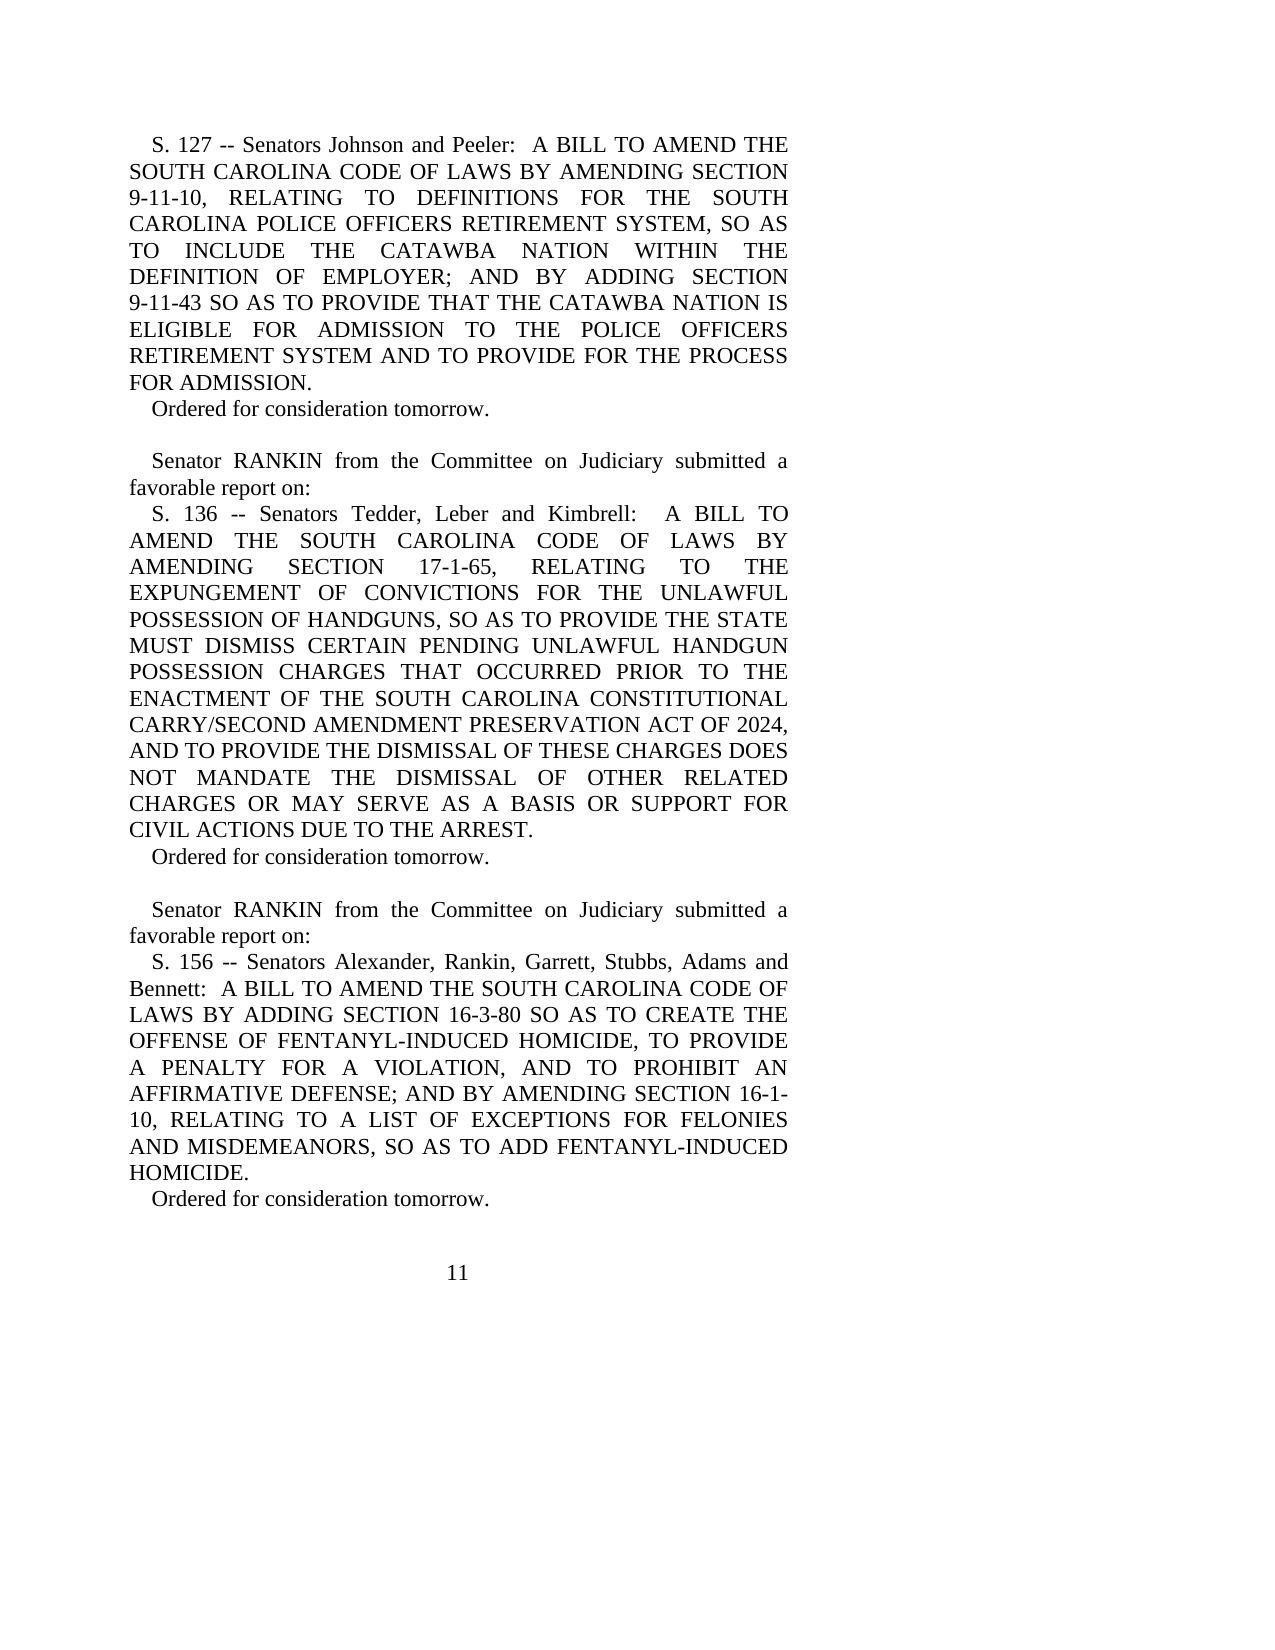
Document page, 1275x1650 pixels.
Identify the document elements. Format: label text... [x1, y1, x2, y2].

text S. 136 -- Senators Tedder, Leber and Kimbrell: A BILL TO AMEND THE SOUTH CAROLINA CODE OF LAWS BY AMENDING SECTION 17‑1‑65, RELATING TO THE EXPUNGEMENT OF CONVICTIONS FOR THE UNLAWFUL POSSESSION OF HANDGUNS, SO AS TO PROVIDE THE STATE MUST DISMISS CERTAIN PENDING UNLAWFUL HANDGUN POSSESSION CHARGES THAT OCCURRED PRIOR TO THE ENACTMENT OF THE SOUTH CAROLINA CONSTITUTIONAL CARRY/SECOND AMENDMENT PRESERVATION ACT OF 2024, AND TO PROVIDE THE DISMISSAL OF THESE CHARGES DOES NOT MANDATE THE DISMISSAL OF OTHER RELATED CHARGES OR MAY SERVE AS A BASIS OR SUPPORT FOR CIVIL ACTIONS DUE TO THE ARREST. [129, 500, 789, 843]
text Senator RANKIN from the Committee on Judiciary submitted a favorable report on: [129, 896, 789, 948]
text Senator RANKIN from the Committee on Judiciary submitted a favorable report on: [129, 448, 789, 500]
text Ordered for consideration tomorrow. [129, 1186, 789, 1212]
text S. 127 -- Senators Johnson and Peeler: A BILL TO AMEND THE SOUTH CAROLINA CODE OF LAWS BY AMENDING SECTION 9‑11‑10, RELATING TO DEFINITIONS FOR THE SOUTH CAROLINA POLICE OFFICERS RETIREMENT SYSTEM, SO AS TO INCLUDE THE CATAWBA NATION WITHIN THE DEFINITION OF EMPLOYER; AND BY ADDING SECTION 9‑11‑43 SO AS TO PROVIDE THAT THE CATAWBA NATION IS ELIGIBLE FOR ADMISSION TO THE POLICE OFFICERS RETIREMENT SYSTEM AND TO PROVIDE FOR THE PROCESS FOR ADMISSION. [129, 131, 789, 395]
text Ordered for consideration tomorrow. [129, 843, 789, 869]
text S. 156 -- Senators Alexander, Rankin, Garrett, Stubbs, Adams and Bennett: A BILL TO AMEND THE SOUTH CAROLINA CODE OF LAWS BY ADDING SECTION 16-3-80 SO AS TO CREATE THE OFFENSE OF FENTANYL-INDUCED HOMICIDE, TO PROVIDE A PENALTY FOR A VIOLATION, AND TO PROHIBIT AN AFFIRMATIVE DEFENSE; AND BY AMENDING SECTION 16-1-10, RELATING TO A LIST OF EXCEPTIONS FOR FELONIES AND MISDEMEANORS, SO AS TO ADD FENTANYL-INDUCED HOMICIDE. [129, 948, 789, 1186]
text Ordered for consideration tomorrow. [129, 395, 789, 421]
